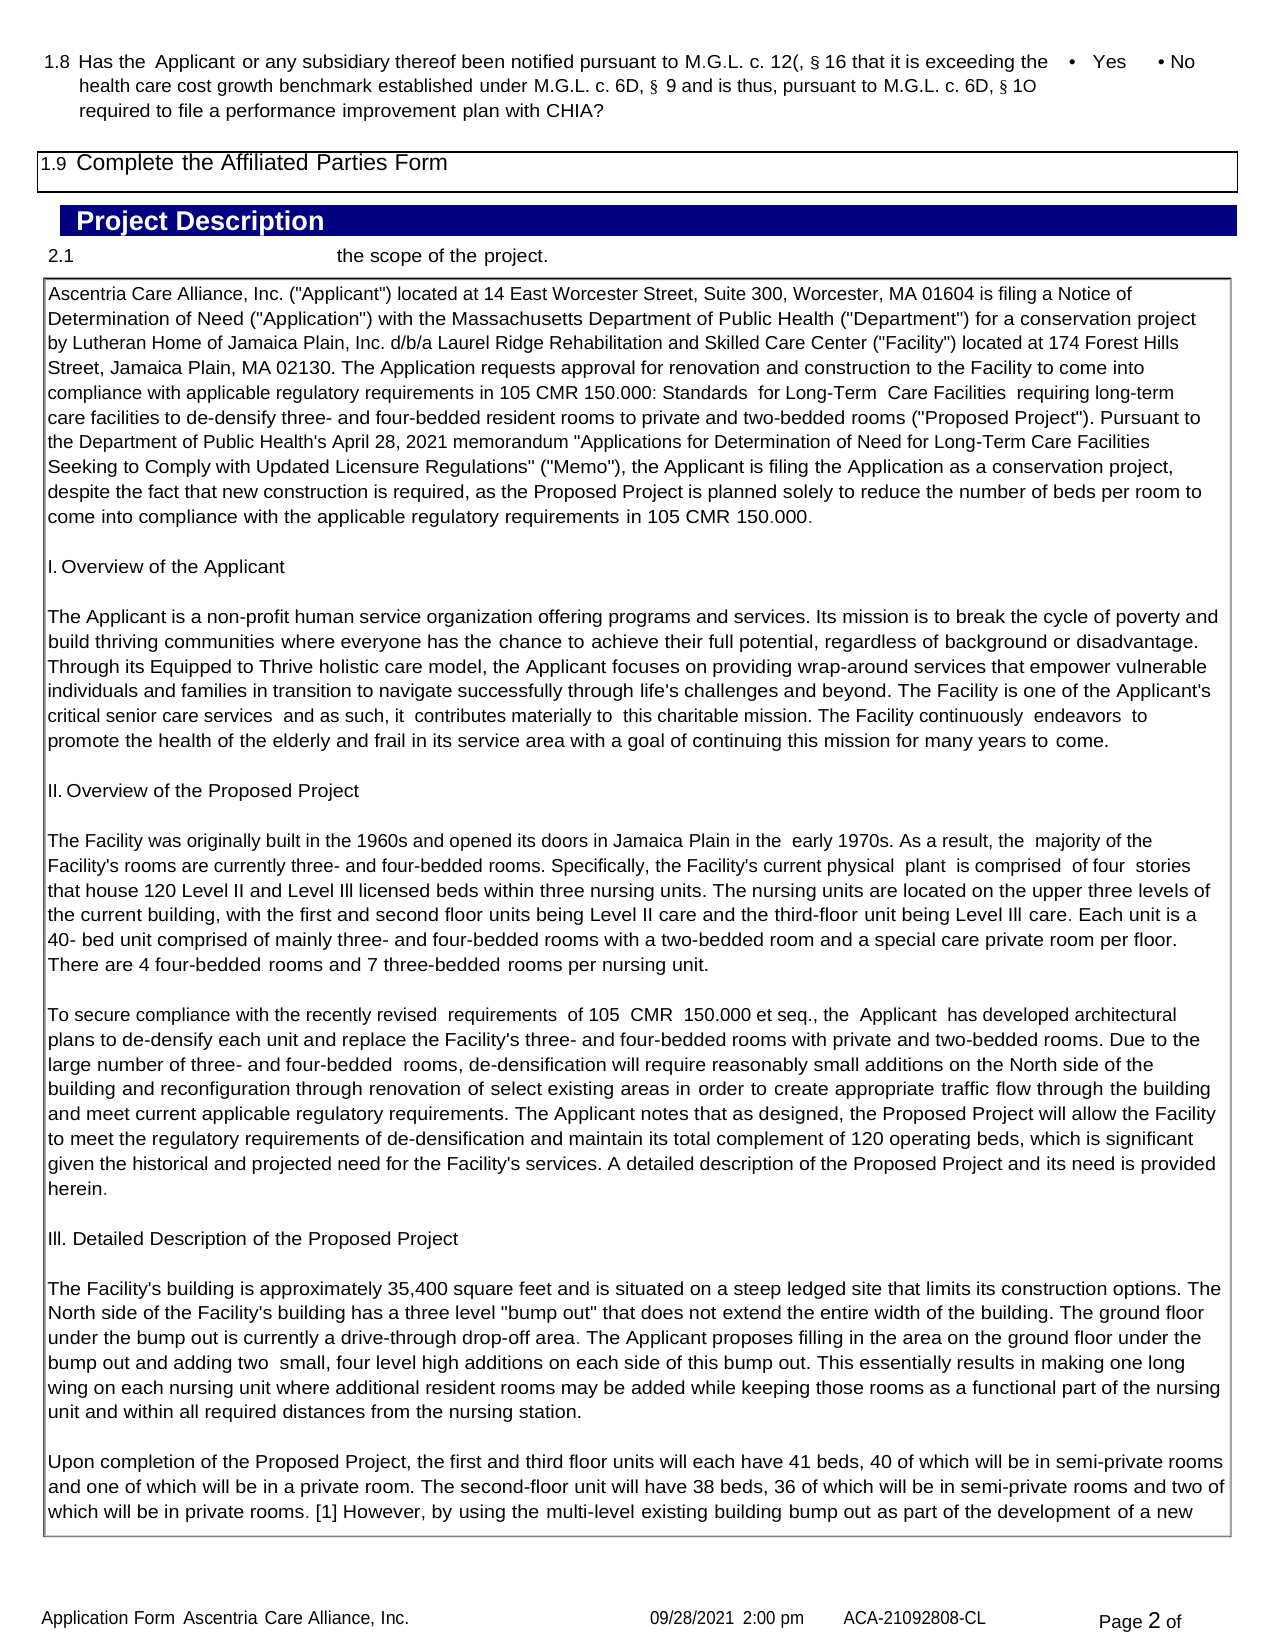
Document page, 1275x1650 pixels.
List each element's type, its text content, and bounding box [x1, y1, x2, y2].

text Ascentria Care Alliance, Inc. ("Applicant") located at 14 East Worcester Street, Suite 300, Worcester, MA 01604 is filing a Notice of Determination of Need ("Application") with the Massachusetts Department of Public Health ("Department") for a conservation project by Lutheran Home of Jamaica Plain, Inc. d/b/a Laurel Ridge Rehabilitation and Skilled Care Center ("Facility") located at 174 Forest Hills Street, Jamaica Plain, MA 02130. The Application requests approval for renovation and construction to the Facility to come into compliance with applicable regulatory requirements in 105 CMR 150.000: Standards for Long-Term Care Facilities requiring long-term care facilities to de-densify three- and four-bedded resident rooms to private and two-bedded rooms ("Proposed Project"). Pursuant to the Department of Public Health's April 28, 2021 memorandum "Applications for Determination of Need for Long-Term Care Facilities Seeking to Comply with Updated Licensure Regulations" ("Memo"), the Applicant is filing the Application as a conservation project, despite the fact that new construction is required, as the Proposed Project is planned solely to reduce the number of beds per room to come into compliance with the applicable regulatory requirements in 105 CMR 150.000. [47, 282, 1207, 527]
list Has the Applicant or any subsidiary thereof been notified pursuant to M.G.L. c. 12(, § 16 that it is exceeding the • Yes • No health care cost growth benchmark established under M.G.L. c. 6D, § 9 and is thus, pursuant to M.G.L. c. 6D, § 1O [44, 51, 1208, 97]
list the scope of the project. [48, 244, 1275, 266]
text required to file a performance improvement plan with CHIA? [79, 100, 1275, 121]
text The Applicant is a non-profit human service organization offering programs and services. Its mission is to break the cycle of poverty and build thriving communities where everyone has the chance to achieve their full potential, regardless of background or disadvantage. [47, 606, 1221, 652]
subtitle Project Description [37, 161, 1275, 236]
text The Facility's building is approximately 35,400 square feet and is situated on a steep ledged site that limits its construction options. The North side of the Facility's building has a three level "bump out" that does not extend the entire width of the building. The ground floor under the bump out is currently a drive-through drop-off area. The Applicant proposes filling in the area on the ground floor under the bump out and adding two small, four level high additions on each side of this bump out. This essentially results in making one long wing on each nursing unit where additional resident rooms may be added while keeping those rooms as a functional part of the nursing unit and within all required distances from the nursing station. [47, 1277, 1226, 1423]
text The Facility was originally built in the 1960s and opened its doors in Jamaica Plain in the early 1970s. As a result, the majority of the Facility's rooms are currently three- and four-bedded rooms. Specifically, the Facility's current physical plant is comprised of four stories that house 120 Level II and Level Ill licensed beds within three nursing units. The nursing units are located on the upper three levels of the current building, with the first and second floor units being Level II care and the third-floor unit being Level Ill care. Each unit is a 40- bed unit comprised of mainly three- and four-bedded rooms with a two-bedded room and a special care private room per floor. There are 4 four-bedded rooms and 7 three-bedded rooms per nursing unit. [47, 830, 1222, 975]
text To secure compliance with the recently revised requirements of 105 CMR 150.000 et seq., the Applicant has developed architectural plans to de-densify each unit and replace the Facility's three- and four-bedded rooms with private and two-bedded rooms. Due to the large number of three- and four-bedded rooms, de-densification will require reasonably small additions on the North side of the building and reconfiguration through renovation of select existing areas in order to create appropriate traffic flow through the building and meet current applicable regulatory requirements. The Applicant notes that as designed, the Proposed Project will allow the Facility to meet the regulatory requirements of de-densification and maintain its total complement of 120 operating beds, which is significant given the historical and projected need for the Facility's services. A detailed description of the Proposed Project and its need is provided herein. [47, 1004, 1221, 1199]
list Overview of the Applicant [47, 556, 1275, 577]
text Through its Equipped to Thrive holistic care model, the Applicant focuses on providing wrap-around services that empower vulnerable individuals and families in transition to navigate successfully through life's challenges and beyond. The Facility is one of the Applicant's critical senior care services and as such, it contributes materially to this charitable mission. The Facility continuously endeavors to promote the health of the elderly and frail in its service area with a goal of continuing this mission for many years to come. [47, 655, 1217, 751]
list Overview of the Proposed Project [47, 780, 1275, 801]
text Ill. Detailed Description of the Proposed Project [47, 1227, 1275, 1249]
text Upon completion of the Proposed Project, the first and third floor units will each have 41 beds, 40 of which will be in semi-private rooms and one of which will be in a private room. The second-floor unit will have 38 beds, 36 of which will be in semi-private rooms and two of which will be in private rooms. [1] However, by using the multi-level existing building bump out as part of the development of a new [47, 1451, 1225, 1522]
